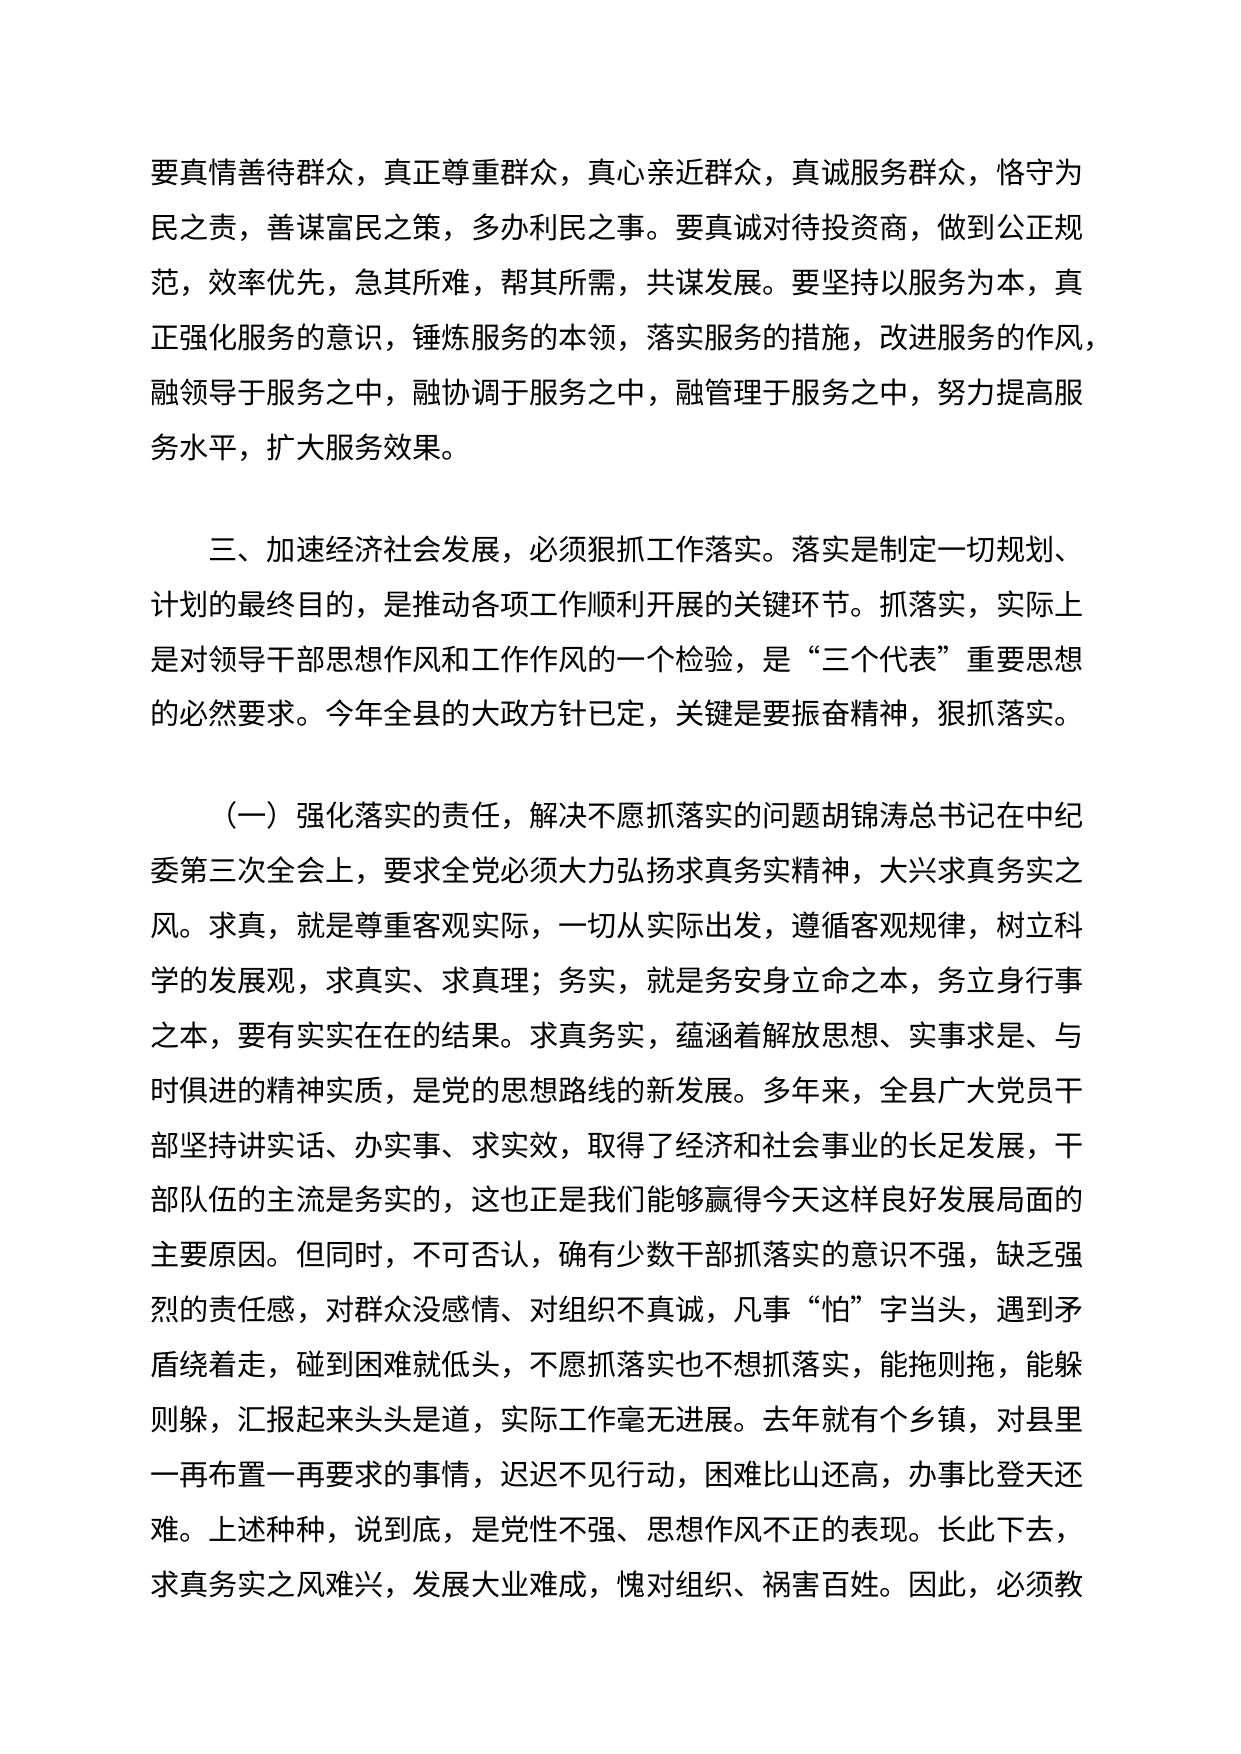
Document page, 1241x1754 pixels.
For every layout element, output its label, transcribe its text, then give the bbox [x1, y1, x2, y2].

text 三、加速经济社会发展，必须狠抓工作落实。落实是制定一切规划、计划的最终目的，是推动各项工作顺利开展的关键环节。抓落实，实际上是对领导干部思想作风和工作作风的一个检验，是“三个代表”重要思想的必然要求。今年全县的大政方针已定，关键是要振奋精神，狠抓落实。 [150, 526, 1090, 733]
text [150, 793, 1090, 1603]
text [150, 150, 1090, 467]
